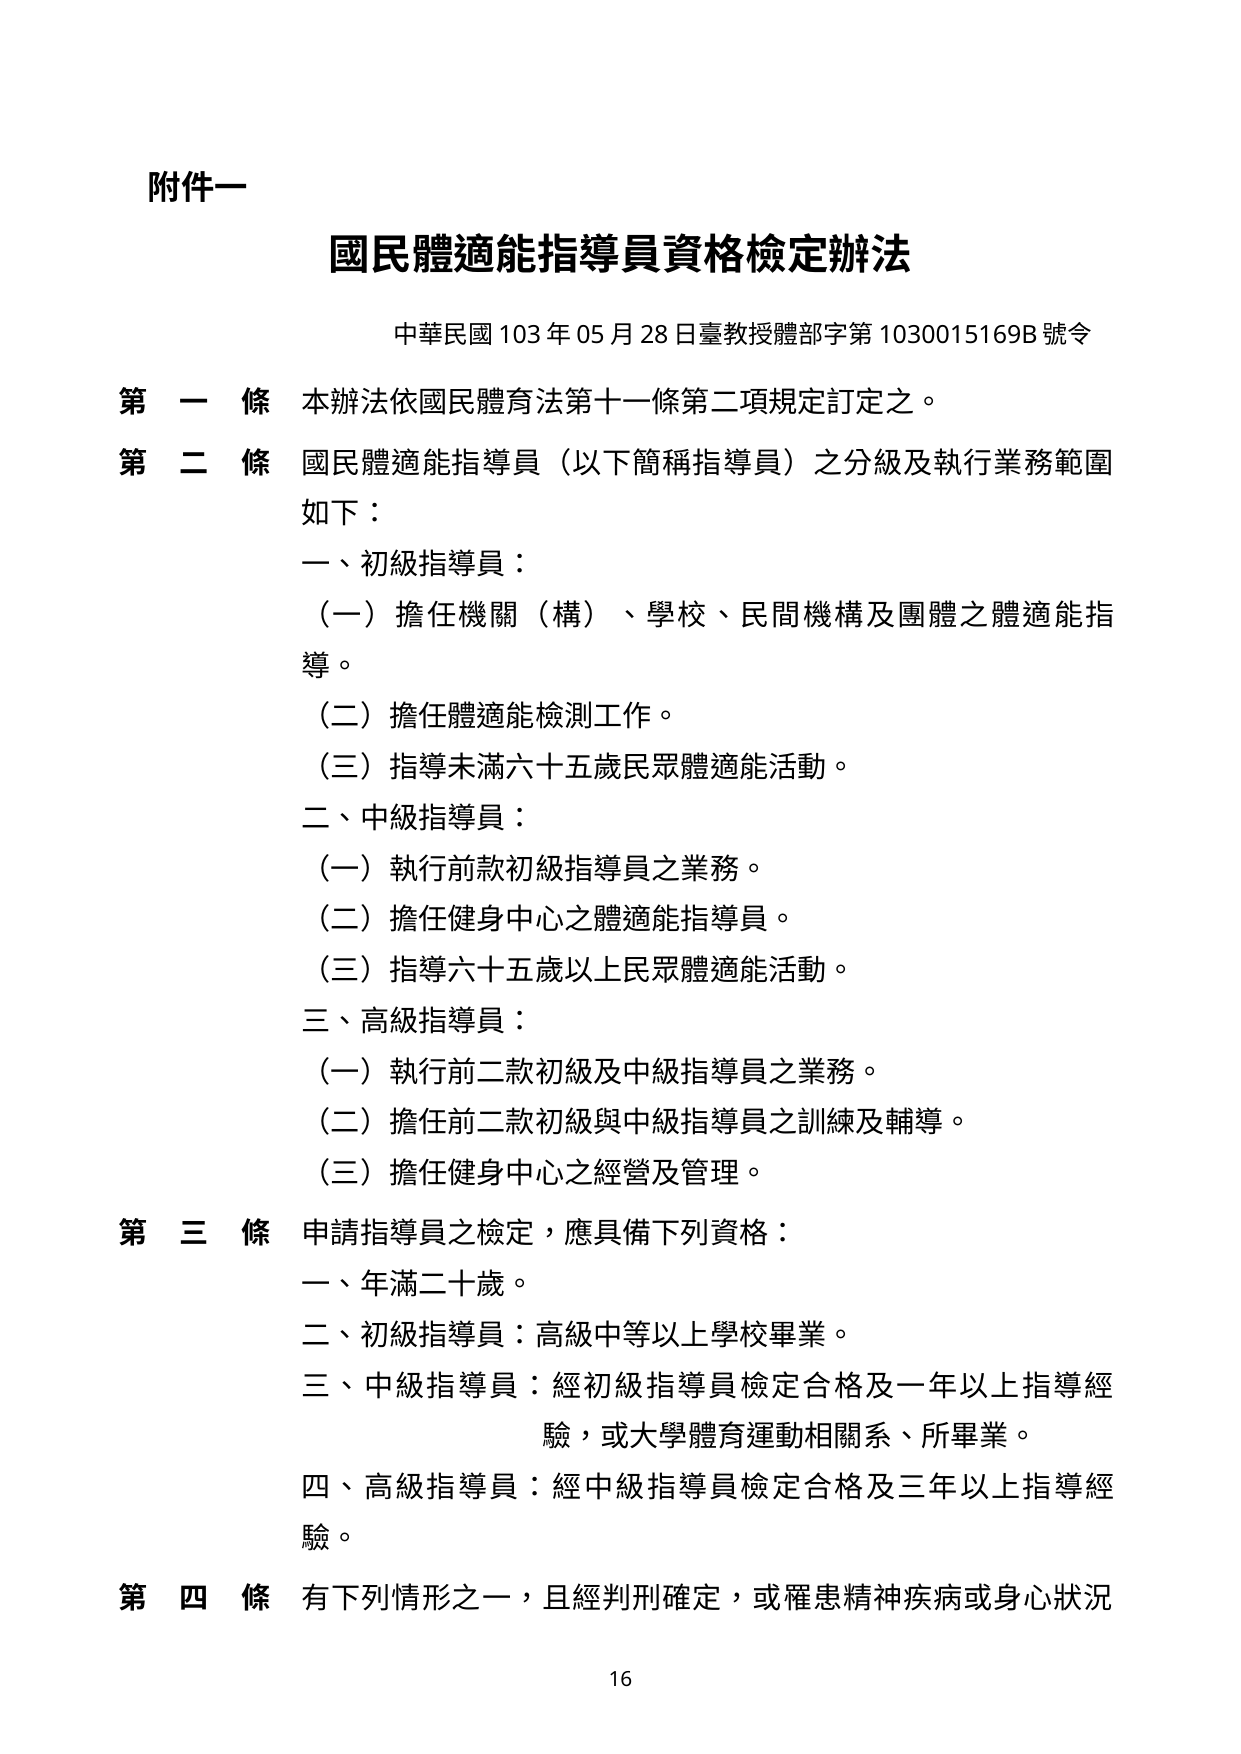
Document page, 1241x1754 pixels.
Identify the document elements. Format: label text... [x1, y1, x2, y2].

table_cell 第三條 [118, 1204, 295, 1569]
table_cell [295, 1569, 1122, 1623]
text 中華民國103年05月28日臺教授體部字第1030015169B號令 [148, 315, 1092, 351]
text 國民體適能指導員資格檢定辦法 [148, 221, 1092, 281]
table_header 本辦法依國民體育法第十一條第二項規定訂定之。 [295, 373, 1122, 433]
table_cell 第四條 [118, 1569, 295, 1623]
table_cell 國民體適能指導員（以下簡稱指導員）之分級及執行業務範圍如下： 一、初級指導員： （一）擔任機關（構）、學校、民間機構及團體之體適能指導。 （二）擔任體適能檢測工作。 （三）指導未滿六十五歲民眾體適能活動。 二、中級指導員： （一）執行前款初級指導員之業務。 （二）擔任健身中心之體適能指導員。 （三）指導六十五歲以上民眾體適能活動。 三、高級指導員： （一）執行前二款初級及中級指導員之業務。 （二）擔任前二款初級與中級指導員之訓練及輔導。 （三）擔任健身中心之經營及管理。 [295, 433, 1122, 1204]
table_cell 第二條 [118, 433, 295, 1204]
table_cell 申請指導員之檢定，應具備下列資格： 一、年滿二十歲。 二、初級指導員：高級中等以上學校畢業。 三、中級指導員：經初級指導員檢定合格及一年以上指導經驗，或大學體育運動相關系、所畢業。 四、高級指導員：經中級指導員檢定合格及三年以上指導經驗。 [295, 1204, 1122, 1569]
table_header 第一條 [118, 373, 295, 433]
text 附件一 [148, 161, 1092, 209]
